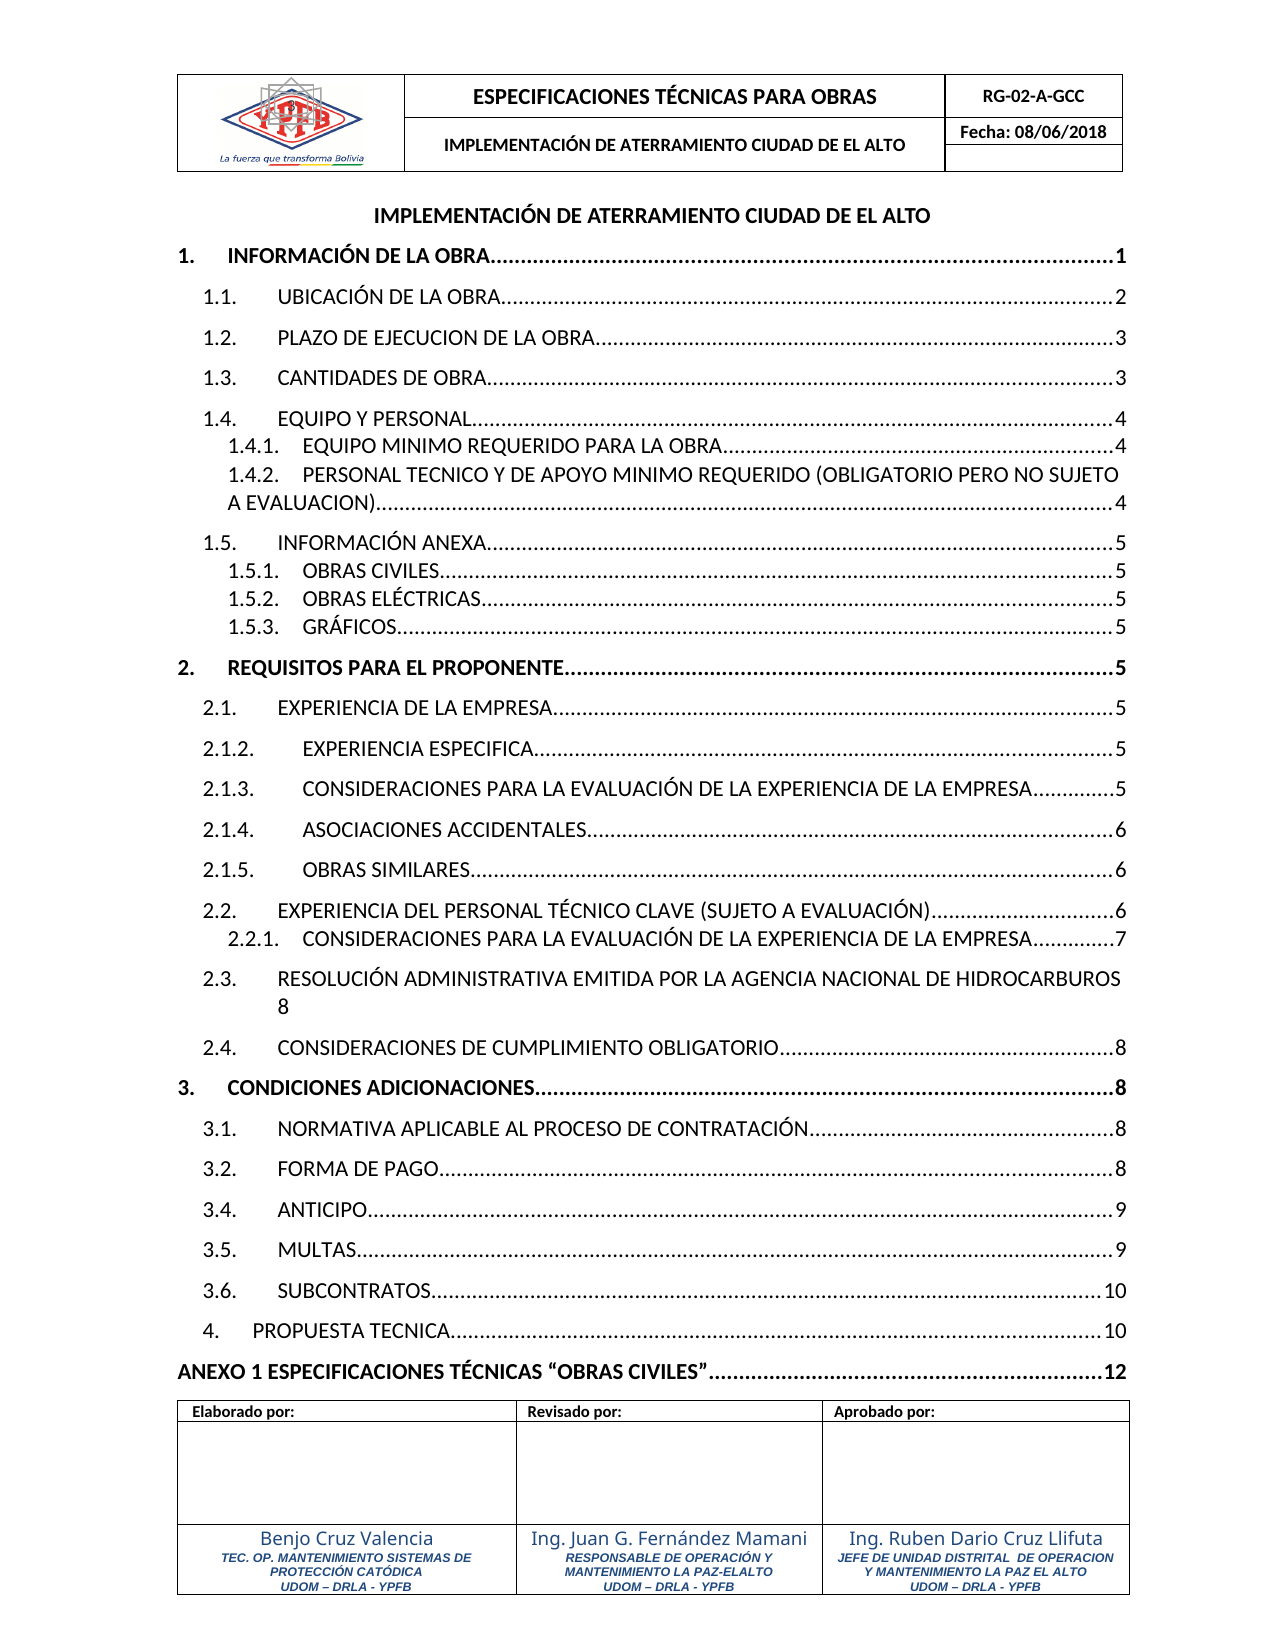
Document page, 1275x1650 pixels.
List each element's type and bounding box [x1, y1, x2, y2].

picture [309, 97, 313, 112]
picture [263, 90, 268, 102]
picture [281, 117, 301, 123]
picture [276, 95, 306, 114]
picture [281, 86, 301, 92]
picture [314, 106, 320, 119]
picture [314, 90, 320, 103]
picture [217, 84, 364, 170]
picture [263, 107, 268, 119]
